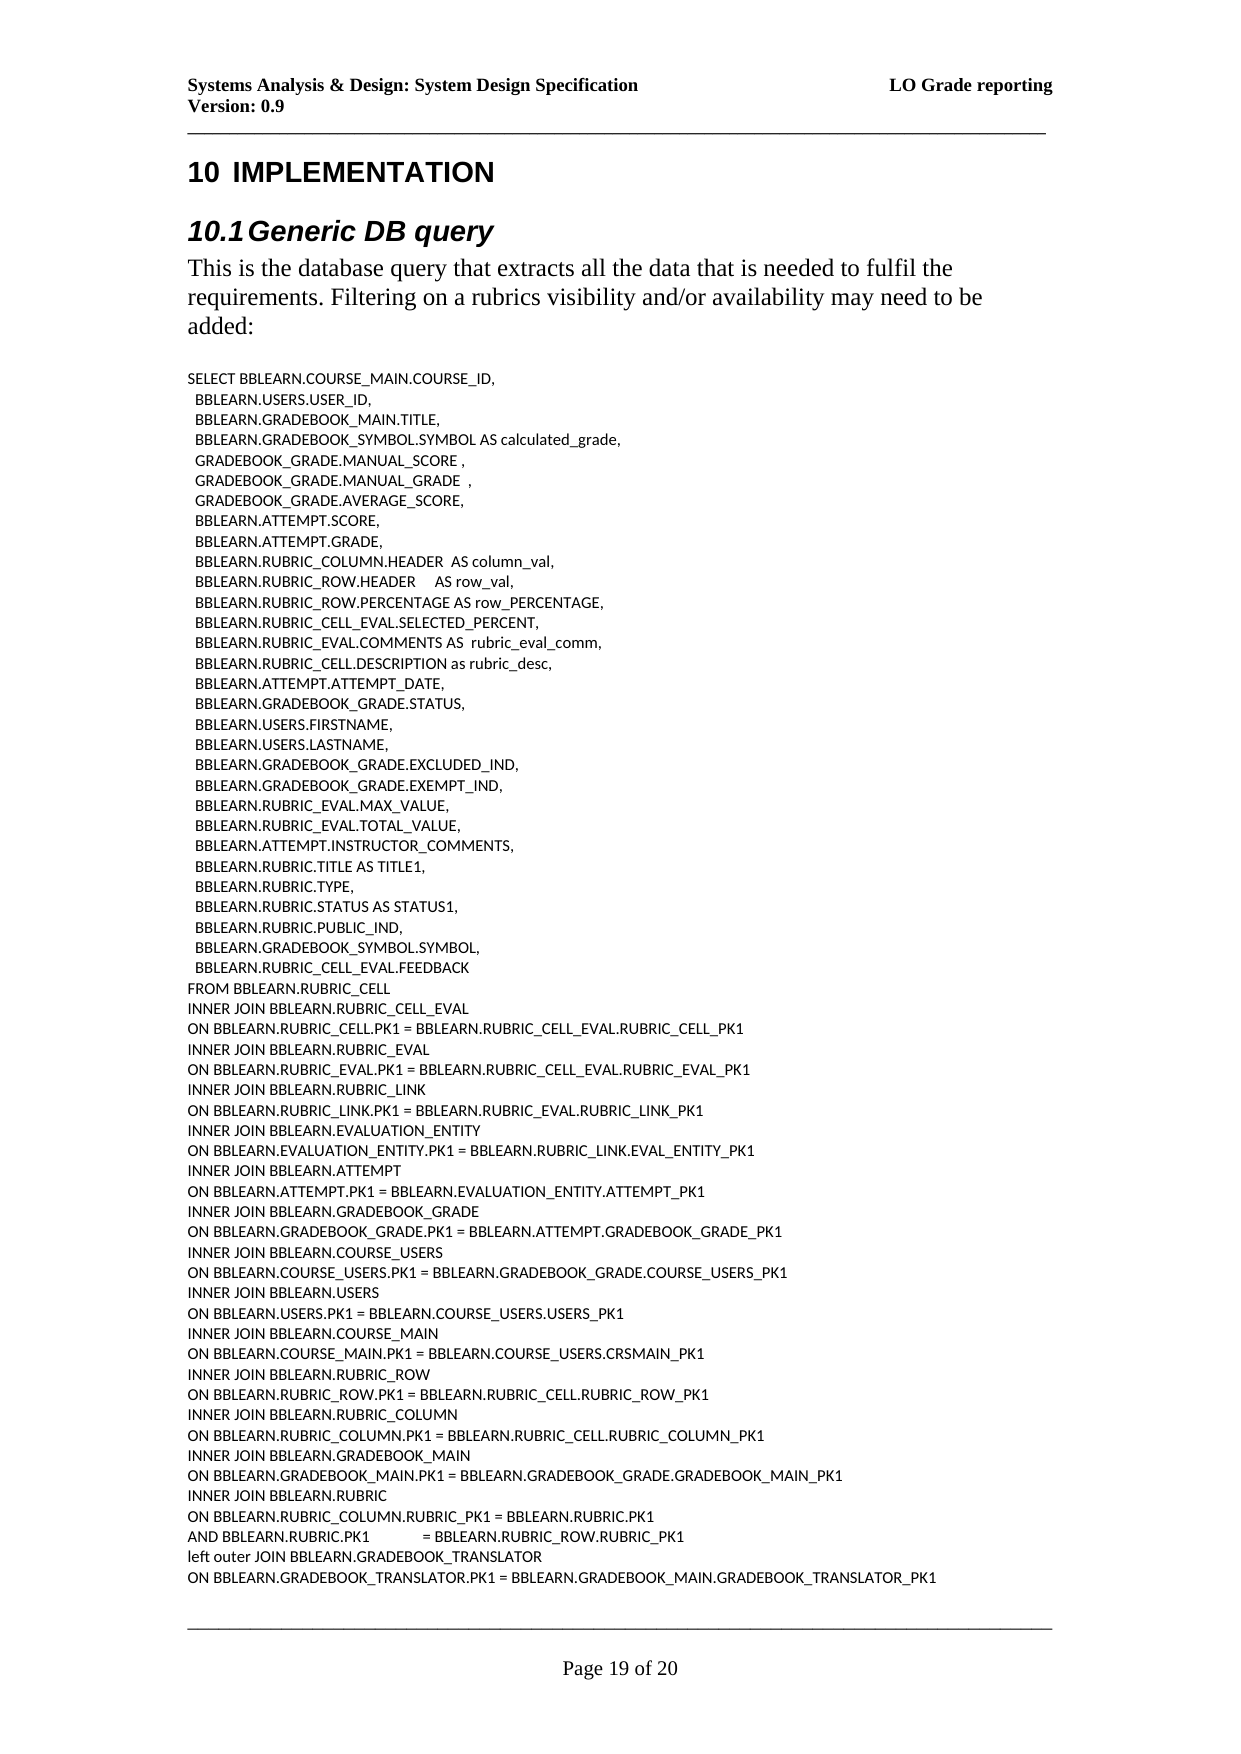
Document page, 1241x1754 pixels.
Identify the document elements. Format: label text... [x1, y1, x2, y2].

text ON BBLEARN.COURSE_MAIN.PK1 = BBLEARN.COURSE_USERS.CRSMAIN_PK1 [187, 1343, 1053, 1364]
text BBLEARN.RUBRIC_CELL_EVAL.SELECTED_PERCENT, [187, 612, 1053, 633]
subtitle Generic DB query [187, 214, 1053, 247]
text ON BBLEARN.GRADEBOOK_GRADE.PK1 = BBLEARN.ATTEMPT.GRADEBOOK_GRADE_PK1 [187, 1222, 1053, 1242]
text INNER JOIN BBLEARN.RUBRIC_ROW [187, 1364, 1053, 1384]
text BBLEARN.RUBRIC_ROW.PERCENTAGE AS row_PERCENTAGE, [187, 592, 1053, 612]
text BBLEARN.GRADEBOOK_GRADE.EXCLUDED_IND, [187, 754, 1053, 775]
text INNER JOIN BBLEARN.COURSE_USERS [187, 1242, 1053, 1262]
text ON BBLEARN.RUBRIC_EVAL.PK1 = BBLEARN.RUBRIC_CELL_EVAL.RUBRIC_EVAL_PK1 [187, 1059, 1053, 1079]
text INNER JOIN BBLEARN.ATTEMPT [187, 1161, 1053, 1181]
text INNER JOIN BBLEARN.RUBRIC_COLUMN [187, 1404, 1053, 1425]
text ON BBLEARN.RUBRIC_COLUMN.PK1 = BBLEARN.RUBRIC_CELL.RUBRIC_COLUMN_PK1 [187, 1425, 1053, 1445]
text BBLEARN.ATTEMPT.GRADE, [187, 531, 1053, 551]
text INNER JOIN BBLEARN.RUBRIC_CELL_EVAL [187, 998, 1053, 1018]
text ON BBLEARN.USERS.PK1 = BBLEARN.COURSE_USERS.USERS_PK1 [187, 1303, 1053, 1323]
text AND BBLEARN.RUBRIC.PK1 = BBLEARN.RUBRIC_ROW.RUBRIC_PK1 [187, 1526, 1053, 1547]
text BBLEARN.GRADEBOOK_MAIN.TITLE, [187, 409, 1053, 429]
text BBLEARN.ATTEMPT.ATTEMPT_DATE, [187, 673, 1053, 693]
text BBLEARN.RUBRIC.PUBLIC_IND, [187, 917, 1053, 937]
text BBLEARN.ATTEMPT.SCORE, [187, 511, 1053, 531]
text BBLEARN.RUBRIC_COLUMN.HEADER AS column_val, [187, 551, 1053, 572]
text BBLEARN.RUBRIC_EVAL.MAX_VALUE, [187, 795, 1053, 815]
text INNER JOIN BBLEARN.RUBRIC_LINK [187, 1079, 1053, 1100]
text INNER JOIN BBLEARN.RUBRIC [187, 1486, 1053, 1506]
text left outer JOIN BBLEARN.GRADEBOOK_TRANSLATOR [187, 1547, 1053, 1567]
text INNER JOIN BBLEARN.RUBRIC_EVAL [187, 1039, 1053, 1059]
text BBLEARN.GRADEBOOK_GRADE.STATUS, [187, 693, 1053, 714]
text ON BBLEARN.RUBRIC_LINK.PK1 = BBLEARN.RUBRIC_EVAL.RUBRIC_LINK_PK1 [187, 1100, 1053, 1120]
text SELECT BBLEARN.COURSE_MAIN.COURSE_ID, [187, 368, 1053, 389]
text BBLEARN.RUBRIC_ROW.HEADER AS row_val, [187, 572, 1053, 592]
text BBLEARN.RUBRIC.STATUS AS STATUS1, [187, 897, 1053, 917]
text GRADEBOOK_GRADE.AVERAGE_SCORE, [187, 490, 1053, 511]
text BBLEARN.GRADEBOOK_GRADE.EXEMPT_IND, [187, 775, 1053, 795]
text INNER JOIN BBLEARN.EVALUATION_ENTITY [187, 1120, 1053, 1140]
text GRADEBOOK_GRADE.MANUAL_SCORE , [187, 450, 1053, 470]
text INNER JOIN BBLEARN.COURSE_MAIN [187, 1323, 1053, 1343]
text BBLEARN.RUBRIC.TITLE AS TITLE1, [187, 856, 1053, 876]
text BBLEARN.GRADEBOOK_SYMBOL.SYMBOL AS calculated_grade, [187, 429, 1053, 450]
text BBLEARN.USERS.USER_ID, [187, 389, 1053, 409]
text INNER JOIN BBLEARN.USERS [187, 1283, 1053, 1303]
text BBLEARN.RUBRIC_EVAL.TOTAL_VALUE, [187, 815, 1053, 836]
text ON BBLEARN.RUBRIC_CELL.PK1 = BBLEARN.RUBRIC_CELL_EVAL.RUBRIC_CELL_PK1 [187, 1018, 1053, 1039]
text BBLEARN.USERS.LASTNAME, [187, 734, 1053, 754]
text ON BBLEARN.GRADEBOOK_MAIN.PK1 = BBLEARN.GRADEBOOK_GRADE.GRADEBOOK_MAIN_PK1 [187, 1465, 1053, 1486]
text BBLEARN.USERS.FIRSTNAME, [187, 714, 1053, 734]
subtitle IMPLEMENTATION [187, 155, 1053, 189]
text INNER JOIN BBLEARN.GRADEBOOK_GRADE [187, 1201, 1053, 1222]
text BBLEARN.RUBRIC_CELL_EVAL.FEEDBACK [187, 958, 1053, 978]
text FROM BBLEARN.RUBRIC_CELL [187, 978, 1053, 998]
text BBLEARN.RUBRIC.TYPE, [187, 876, 1053, 897]
text BBLEARN.ATTEMPT.INSTRUCTOR_COMMENTS, [187, 836, 1053, 856]
text ON BBLEARN.RUBRIC_ROW.PK1 = BBLEARN.RUBRIC_CELL.RUBRIC_ROW_PK1 [187, 1384, 1053, 1404]
text BBLEARN.GRADEBOOK_SYMBOL.SYMBOL, [187, 937, 1053, 958]
text ON BBLEARN.ATTEMPT.PK1 = BBLEARN.EVALUATION_ENTITY.ATTEMPT_PK1 [187, 1181, 1053, 1201]
text ON BBLEARN.GRADEBOOK_TRANSLATOR.PK1 = BBLEARN.GRADEBOOK_MAIN.GRADEBOOK_TRANSLATOR_PK1 [187, 1567, 1053, 1587]
text ON BBLEARN.EVALUATION_ENTITY.PK1 = BBLEARN.RUBRIC_LINK.EVAL_ENTITY_PK1 [187, 1140, 1053, 1161]
text ON BBLEARN.RUBRIC_COLUMN.RUBRIC_PK1 = BBLEARN.RUBRIC.PK1 [187, 1506, 1053, 1526]
text This is the database query that extracts all the data that is needed to fulfil the requirements. Filtering on a rubrics visibility and/or availability may need to be added: [187, 253, 1053, 340]
text BBLEARN.RUBRIC_EVAL.COMMENTS AS rubric_eval_comm, [187, 633, 1053, 653]
text INNER JOIN BBLEARN.GRADEBOOK_MAIN [187, 1445, 1053, 1465]
text BBLEARN.RUBRIC_CELL.DESCRIPTION as rubric_desc, [187, 653, 1053, 673]
text ON BBLEARN.COURSE_USERS.PK1 = BBLEARN.GRADEBOOK_GRADE.COURSE_USERS_PK1 [187, 1262, 1053, 1283]
text GRADEBOOK_GRADE.MANUAL_GRADE , [187, 470, 1053, 490]
